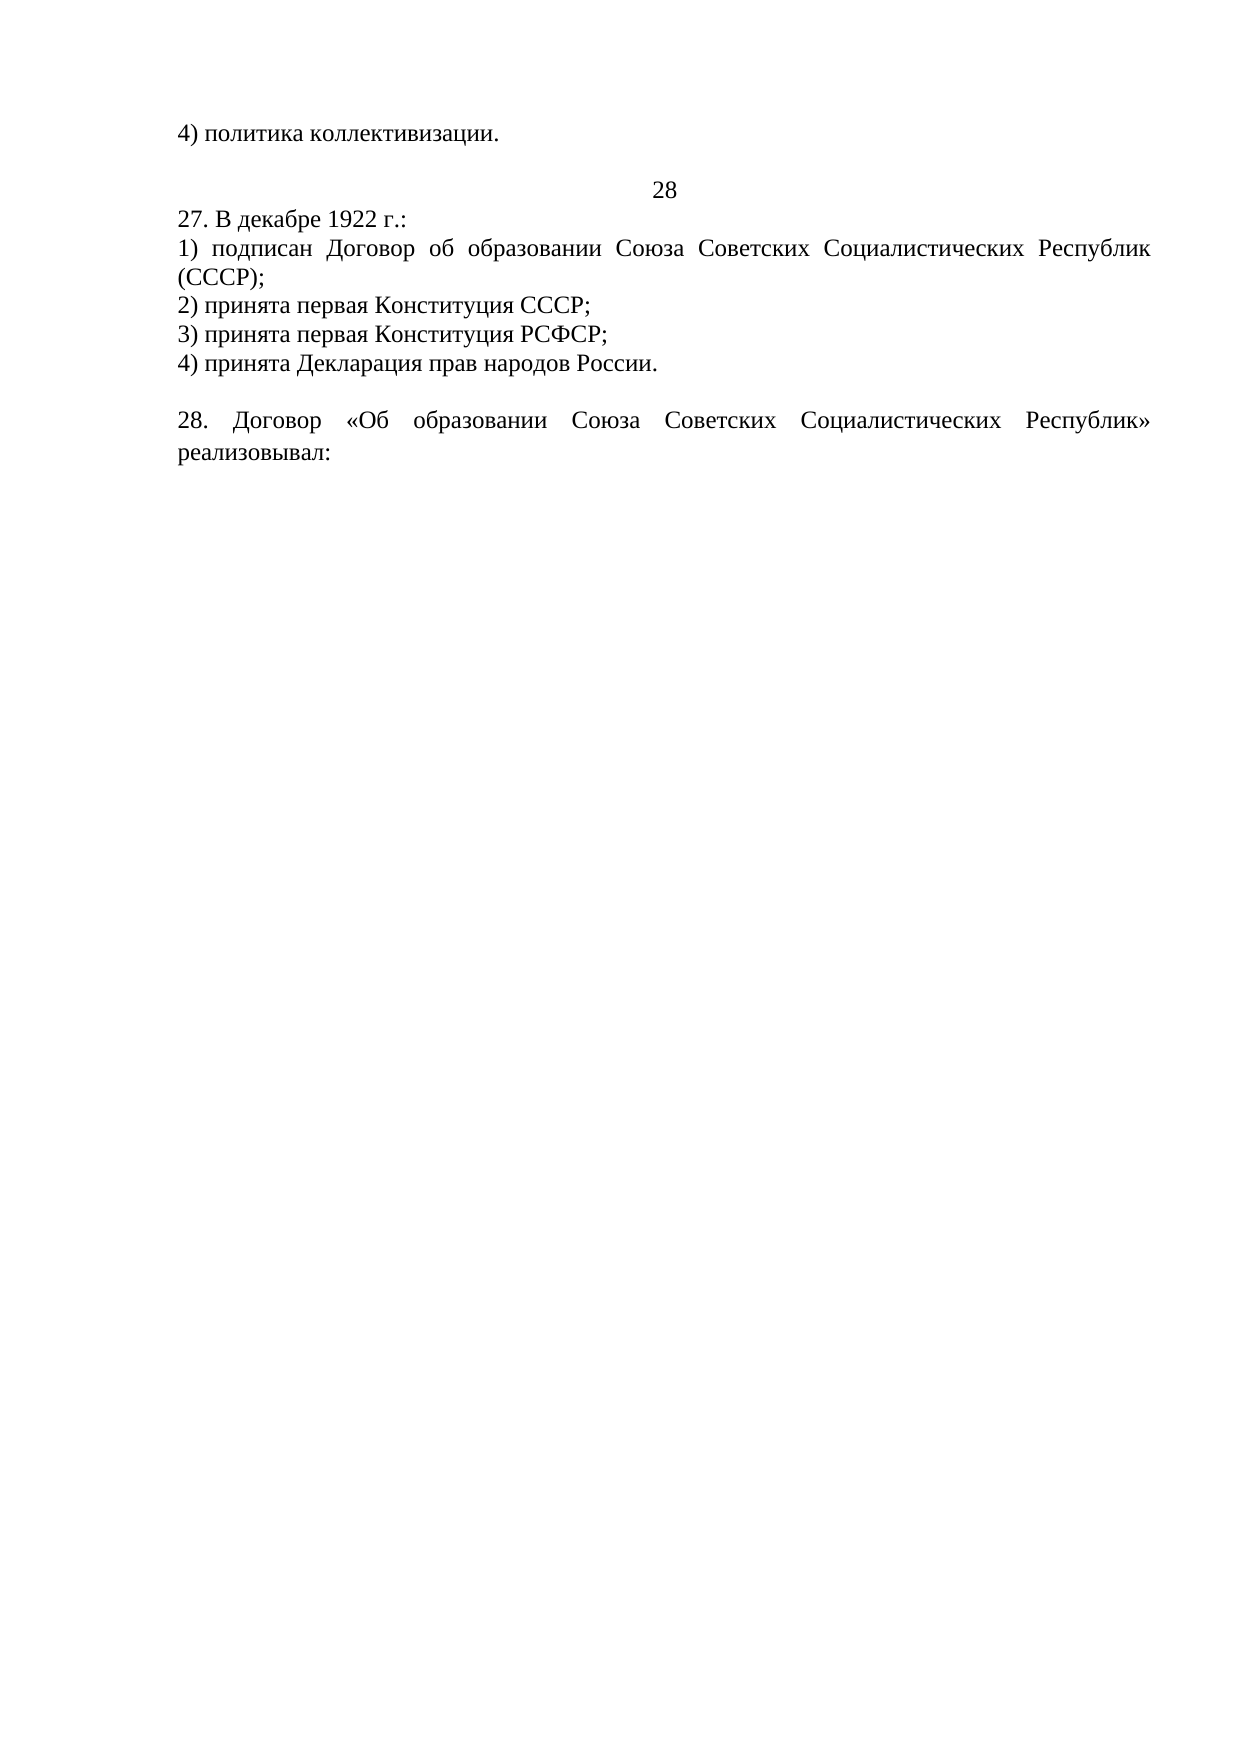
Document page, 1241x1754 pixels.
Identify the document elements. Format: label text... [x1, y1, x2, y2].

text 27. В декабре 1922 г.: [177, 204, 1152, 233]
text 4) принята Декларация прав народов России. [177, 348, 1152, 377]
text 1) подписан Договор об образовании Союза Советских Социалистических Республик (СССР); [177, 233, 1152, 291]
text 4) политика коллективизации. [177, 118, 1152, 147]
text 3) принята первая Конституция РСФСР; [177, 319, 1152, 348]
text 28. Договор «Об образовании Союза Советских Социалистических Республик» реализовывал: [177, 406, 1152, 465]
text 28 [177, 176, 1152, 204]
text 2) принята первая Конституция СССР; [177, 291, 1152, 319]
